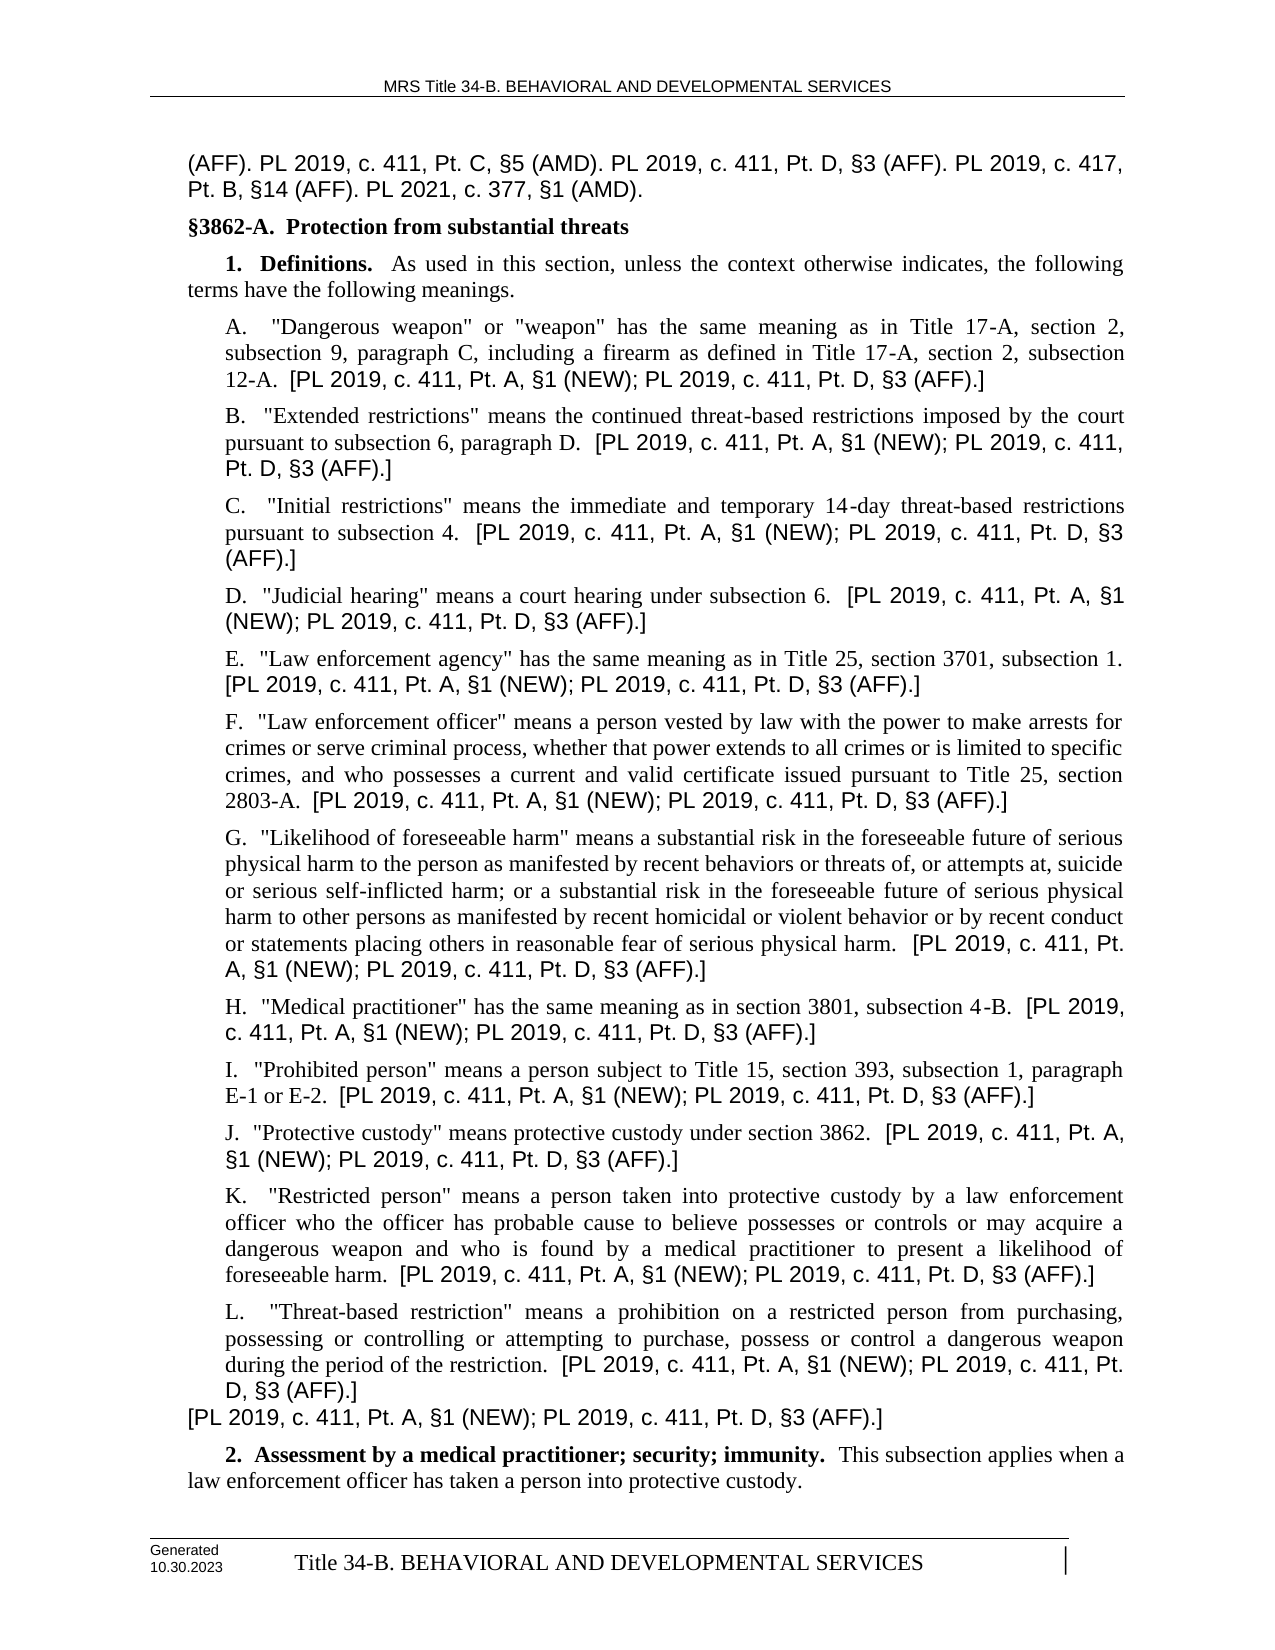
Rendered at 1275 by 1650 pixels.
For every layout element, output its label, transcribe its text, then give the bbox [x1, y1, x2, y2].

text J. "Protective custody" means protective custody under section 3862. [PL 2019, c. 411, Pt. A, §1 (NEW); PL 2019, c. 411, Pt. D, §3 (AFF).] [225, 1119, 1125, 1172]
text C. "Initial restrictions" means the immediate and temporary 14‑day threat‑based restrictions pursuant to subsection 4. [PL 2019, c. 411, Pt. A, §1 (NEW); PL 2019, c. 411, Pt. D, §3 (AFF).] [225, 492, 1125, 571]
text I. "Prohibited person" means a person subject to Title 15, section 393, subsection 1, paragraph E‑1 or E‑2. [PL 2019, c. 411, Pt. A, §1 (NEW); PL 2019, c. 411, Pt. D, §3 (AFF).] [225, 1056, 1125, 1109]
text [PL 2019, c. 411, Pt. A, §1 (NEW); PL 2019, c. 411, Pt. D, §3 (AFF).] [187, 1404, 1125, 1430]
text §3862-A. Protection from substantial threats [187, 213, 1125, 239]
text K. "Restricted person" means a person taken into protective custody by a law enforcement officer who the officer has probable cause to believe possesses or controls or may acquire a dangerous weapon and who is found by a medical practitioner to present a likelihood of foreseeable harm. [PL 2019, c. 411, Pt. A, §1 (NEW); PL 2019, c. 411, Pt. D, §3 (AFF).] [225, 1182, 1125, 1288]
text A. "Dangerous weapon" or "weapon" has the same meaning as in Title 17‑A, section 2, subsection 9, paragraph C, including a firearm as defined in Title 17‑A, section 2, subsection 12‑A. [PL 2019, c. 411, Pt. A, §1 (NEW); PL 2019, c. 411, Pt. D, §3 (AFF).] [225, 313, 1125, 392]
text 1. Definitions. As used in this section, unless the context otherwise indicates, the following terms have the following meanings. [187, 250, 1125, 303]
text D. "Judicial hearing" means a court hearing under subsection 6. [PL 2019, c. 411, Pt. A, §1 (NEW); PL 2019, c. 411, Pt. D, §3 (AFF).] [225, 582, 1125, 634]
text F. "Law enforcement officer" means a person vested by law with the power to make arrests for crimes or serve criminal process, whether that power extends to all crimes or is limited to specific crimes, and who possesses a current and valid certificate issued pursuant to Title 25, section 2803‑A. [PL 2019, c. 411, Pt. A, §1 (NEW); PL 2019, c. 411, Pt. D, §3 (AFF).] [225, 708, 1125, 814]
text 2. Assessment by a medical practitioner; security; immunity. This subsection applies when a law enforcement officer has taken a person into protective custody. [187, 1441, 1125, 1493]
text B. "Extended restrictions" means the continued threat‑based restrictions imposed by the court pursuant to subsection 6, paragraph D. [PL 2019, c. 411, Pt. A, §1 (NEW); PL 2019, c. 411, Pt. D, §3 (AFF).] [225, 403, 1125, 482]
text H. "Medical practitioner" has the same meaning as in section 3801, subsection 4‑B. [PL 2019, c. 411, Pt. A, §1 (NEW); PL 2019, c. 411, Pt. D, §3 (AFF).] [225, 993, 1125, 1046]
text E. "Law enforcement agency" has the same meaning as in Title 25, section 3701, subsection 1. [PL 2019, c. 411, Pt. A, §1 (NEW); PL 2019, c. 411, Pt. D, §3 (AFF).] [225, 645, 1125, 698]
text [187, 150, 1125, 203]
text L. "Threat-based restriction" means a prohibition on a restricted person from purchasing, possessing or controlling or attempting to purchase, possess or control a dangerous weapon during the period of the restriction. [PL 2019, c. 411, Pt. A, §1 (NEW); PL 2019, c. 411, Pt. D, §3 (AFF).] [225, 1298, 1125, 1404]
text G. "Likelihood of foreseeable harm" means a substantial risk in the foreseeable future of serious physical harm to the person as manifested by recent behaviors or threats of, or attempts at, suicide or serious self‑inflicted harm; or a substantial risk in the foreseeable future of serious physical harm to other persons as manifested by recent homicidal or violent behavior or by recent conduct or statements placing others in reasonable fear of serious physical harm. [PL 2019, c. 411, Pt. A, §1 (NEW); PL 2019, c. 411, Pt. D, §3 (AFF).] [225, 824, 1125, 982]
